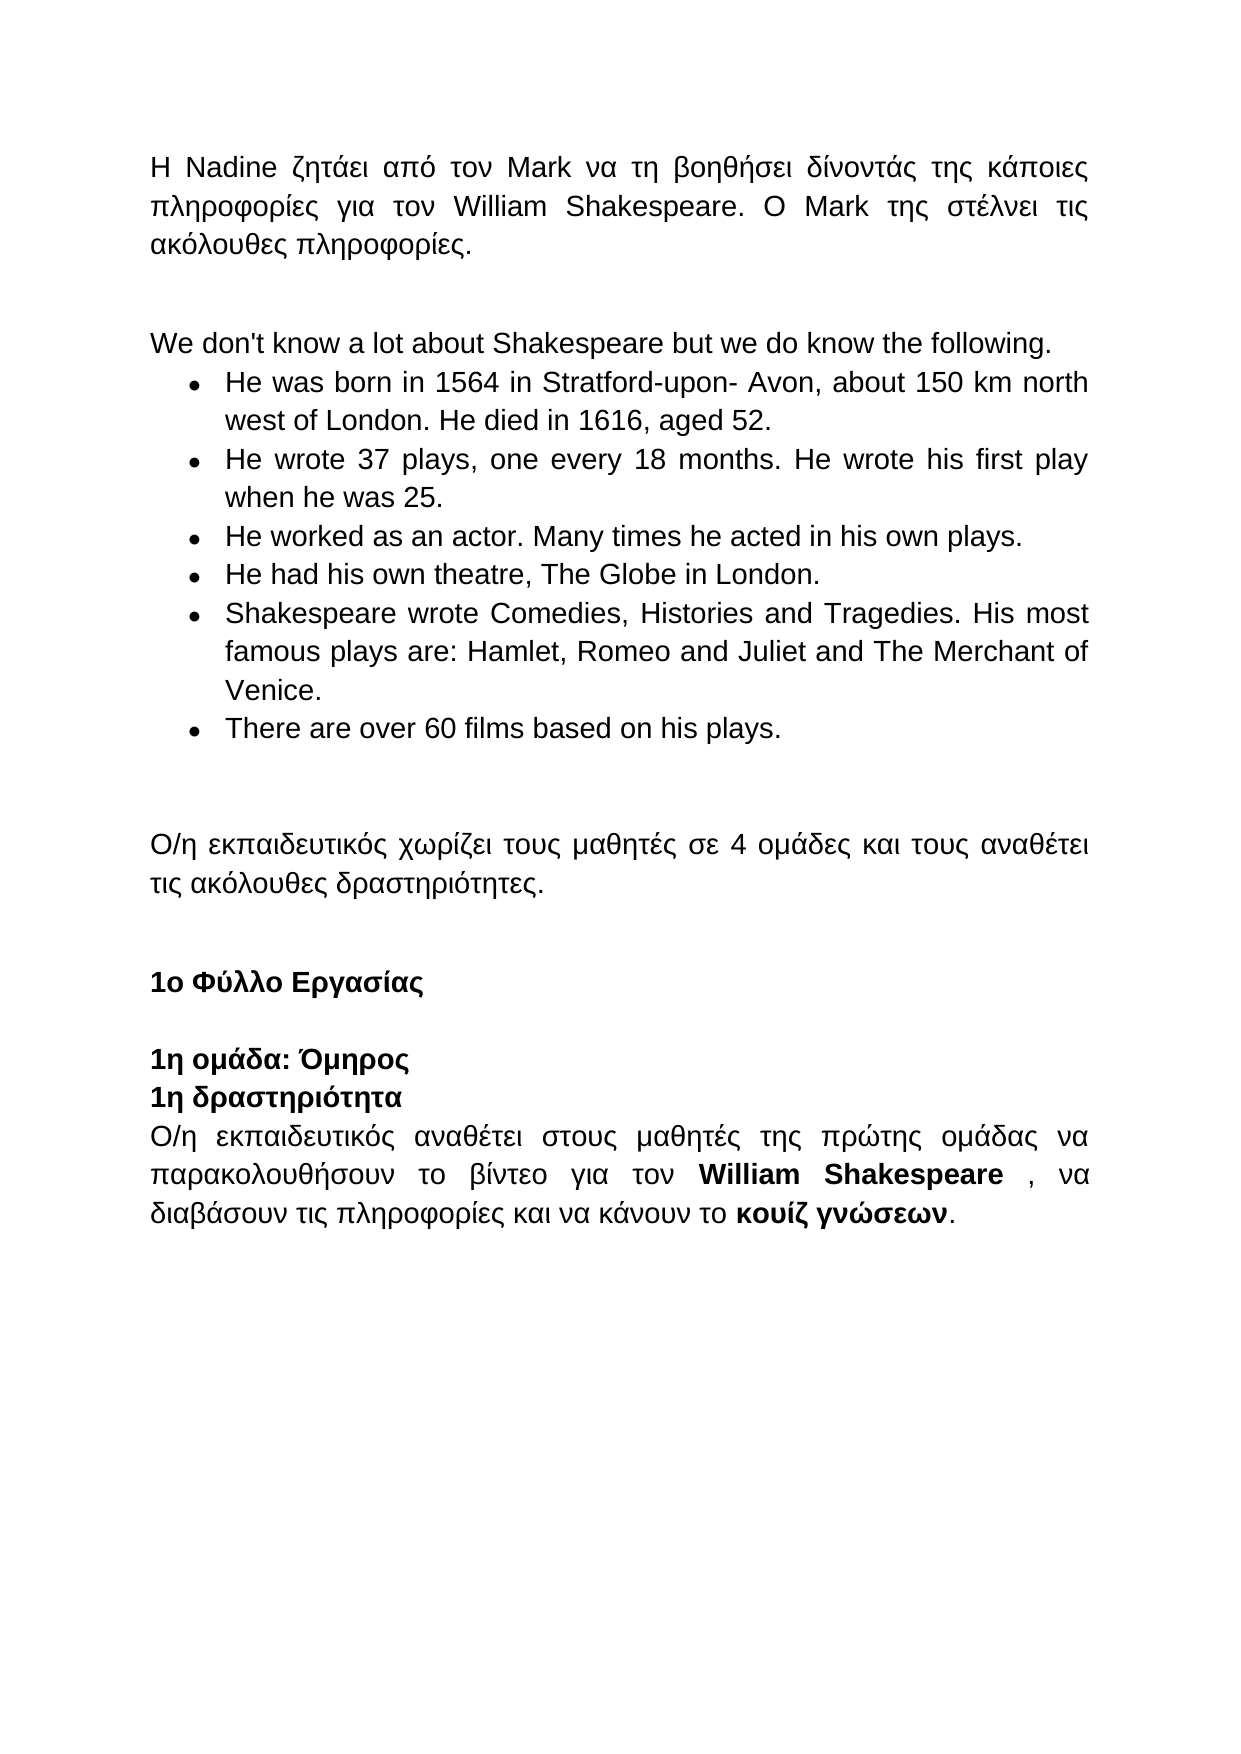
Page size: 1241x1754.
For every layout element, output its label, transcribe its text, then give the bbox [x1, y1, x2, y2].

text 1ο Φύλλο Εργασίας [150, 964, 1090, 998]
text Η Nadine ζητάει από τον Mark να τη βοηθήσει δίνοντάς της κάποιες πληροφορίες για τον William Shakespeare. Ο Mark της στέλνει τις ακόλουθες πληροφορίες. [150, 150, 1090, 261]
list He had his own theatre, The Globe in London. [187, 557, 1090, 591]
text Ο/η εκπαιδευτικός χωρίζει τους μαθητές σε 4 ομάδες και τους αναθέτει τις ακόλουθες δραστηριότητες. [150, 827, 1090, 899]
list Shakespeare wrote Comedies, Histories and Tragedies. His most famous plays are: Hamlet, Romeo and Juliet and The Merchant of Venice. [187, 596, 1090, 706]
text 1η δραστηριότητα [150, 1080, 1090, 1114]
text Ο/η εκπαιδευτικός αναθέτει στους μαθητές της πρώτης ομάδας να παρακολουθήσουν το βίντεο για τον William Shakespeare , να διαβάσουν τις πληροφορίες και να κάνουν το κουίζ γνώσεων. [150, 1119, 1090, 1229]
text We don't know a lot about Shakespeare but we do know the following. [150, 326, 1090, 359]
list He was born in 1564 in Stratford-upon- Avon, about 150 km north west of London. He died in 1616, aged 52. [187, 364, 1090, 437]
text 1η ομάδα: Όμηρος [150, 1042, 1090, 1075]
list He wrote 37 plays, one every 18 months. He wrote his first play when he was 25. [187, 442, 1090, 514]
list There are over 60 films based on his plays. [187, 711, 1090, 745]
list He worked as an actor. Many times he acted in his own plays. [187, 519, 1090, 552]
